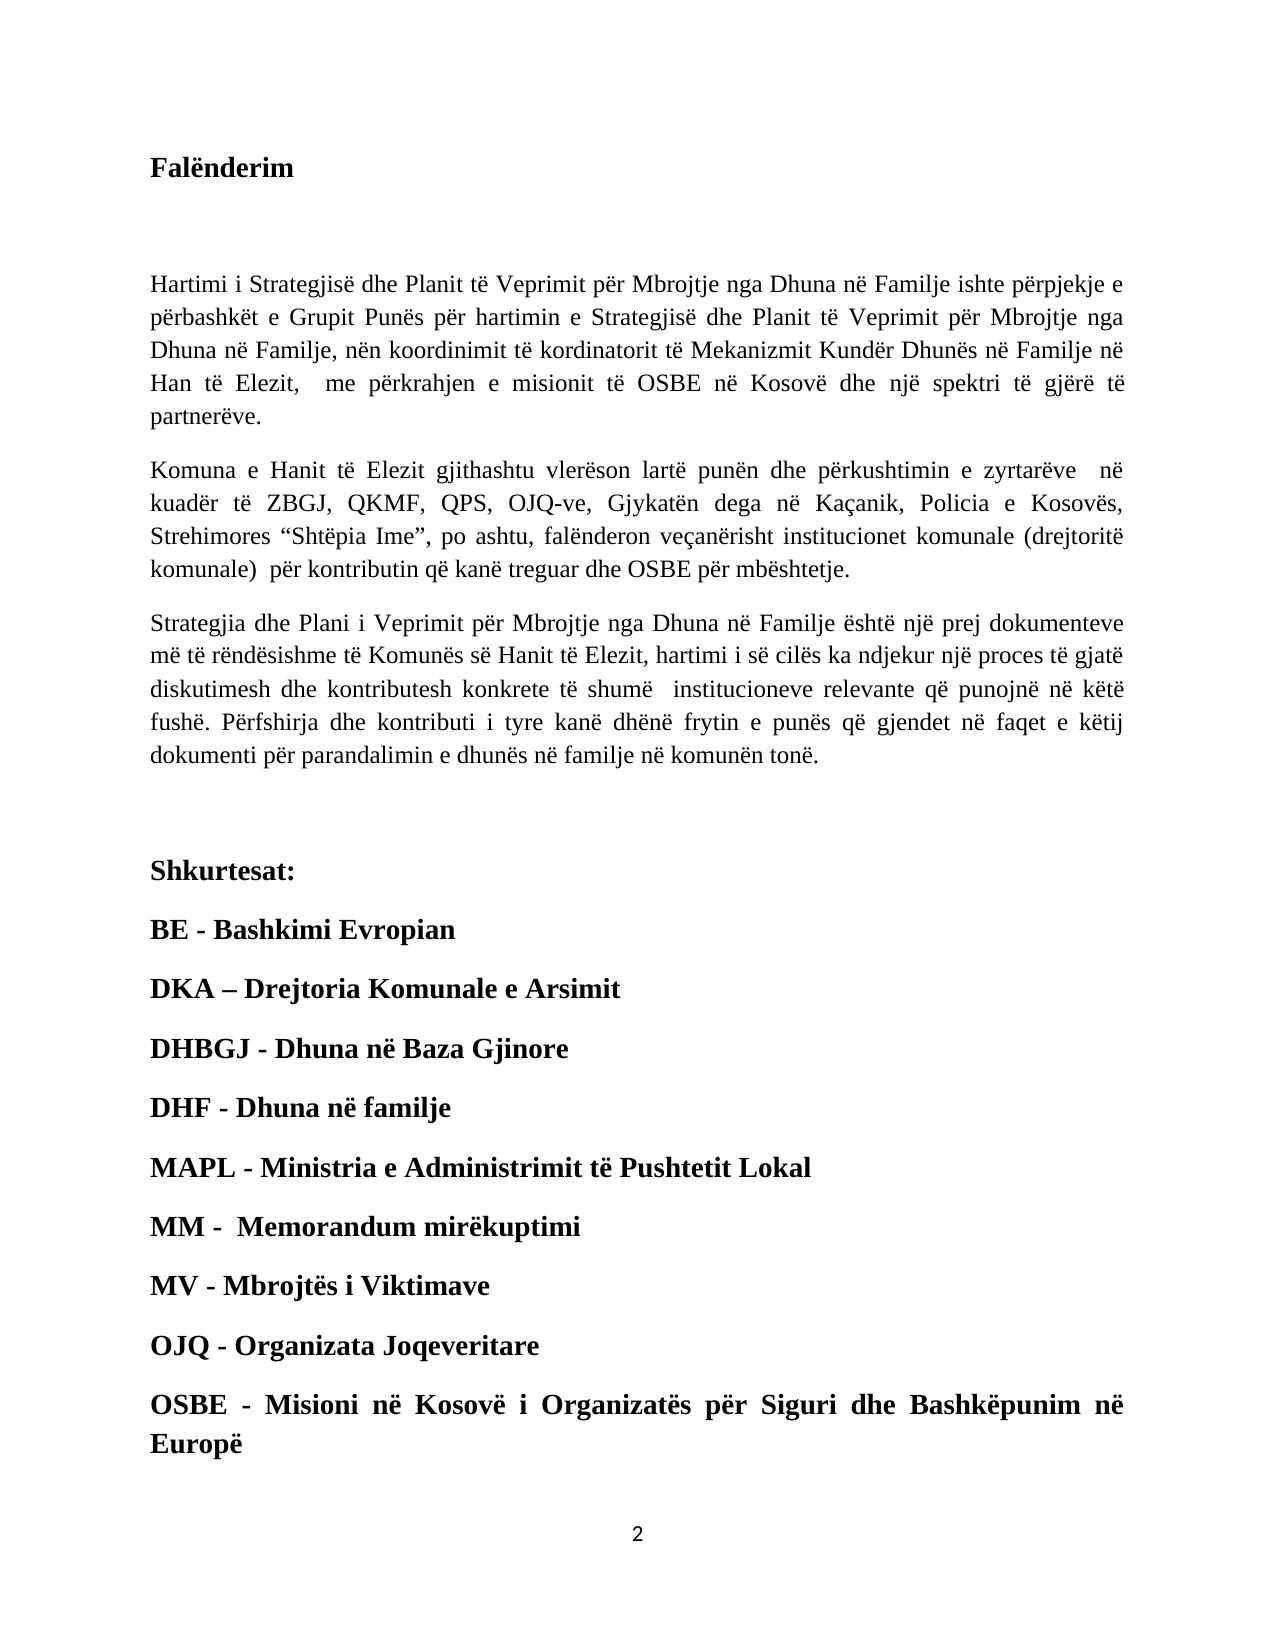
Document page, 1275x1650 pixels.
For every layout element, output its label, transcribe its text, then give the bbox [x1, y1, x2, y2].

text Falënderim [150, 150, 1125, 183]
text Hartimi i Strategjisë dhe Planit të Veprimit për Mbrojtje nga Dhuna në Familje ishte përpjekje e përbashkët e Grupit Punës për hartimin e Strategjisë dhe Planit të Veprimit për Mbrojtje nga Dhuna në Familje, nën koordinimit të kordinatorit të Mekanizmit Kundër Dhunës në Familje në Han të Elezit, me përkrahjen e misionit të OSBE në Kosovë dhe një spektri të gjërë të partnerëve. [150, 269, 1125, 429]
text DHF - Dhuna në familje [150, 1090, 1125, 1124]
text Strategjia dhe Plani i Veprimit për Mbrojtje nga Dhuna në Familje është një prej dokumenteve më të rëndësishme të Komunës së Hanit të Elezit, hartimi i së cilës ka ndjekur një proces të gjatë diskutimesh dhe kontributesh konkrete të shumë institucioneve relevante që punojnë në këtë fushë. Përfshirja dhe kontributi i tyre kanë dhënë frytin e punës që gjendet në faqet e këtij dokumenti për parandalimin e dhunës në familje në komunën tonë. [150, 608, 1125, 768]
text MM - Memorandum mirëkuptimi [150, 1209, 1125, 1243]
text BE - Bashkimi Evropian [150, 912, 1125, 946]
text Komuna e Hanit të Elezit gjithashtu vlerëson lartë punën dhe përkushtimin e zyrtarëve në kuadër të ZBGJ, QKMF, QPS, OJQ-ve, Gjykatën dega në Kaçanik, Policia e Kosovës, Strehimores “Shtëpia Ime”, po ashtu, falënderon veçanërisht institucionet komunale (drejtoritë komunale) për kontributin që kanë treguar dhe OSBE për mbështetje. [150, 455, 1125, 582]
text DHBGJ - Dhuna në Baza Gjinore [150, 1031, 1125, 1064]
text MV - Mbrojtës i Viktimave [150, 1268, 1125, 1302]
text DKA – Drejtoria Komunale e Arsimit [150, 972, 1125, 1005]
text OJQ - Organizata Joqeveritare [150, 1328, 1125, 1361]
text OSBE - Misioni në Kosovë i Organizatës për Siguri dhe Bashkëpunim në Europë [150, 1387, 1125, 1459]
text Shkurtesat: [150, 853, 1125, 886]
text MAPL - Ministria e Administrimit të Pushtetit Lokal [150, 1150, 1125, 1183]
